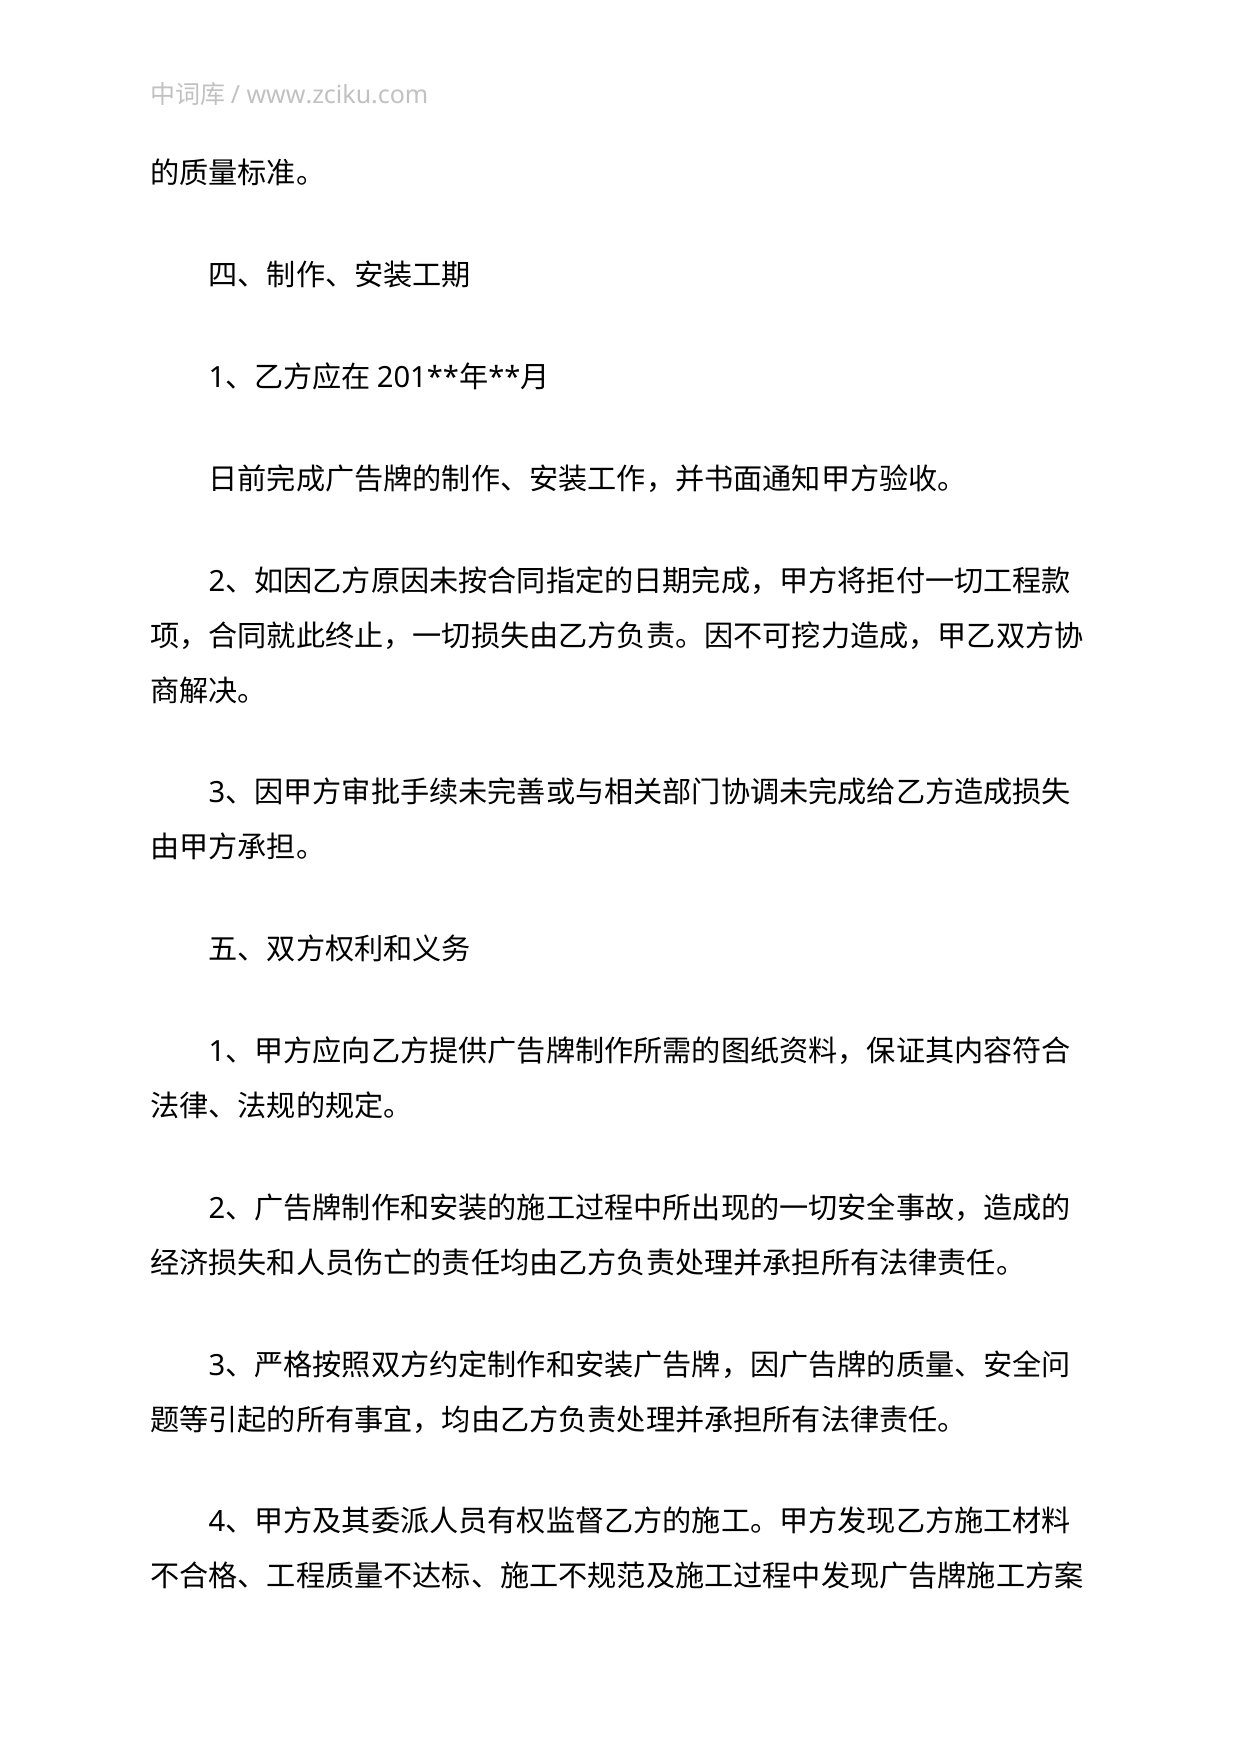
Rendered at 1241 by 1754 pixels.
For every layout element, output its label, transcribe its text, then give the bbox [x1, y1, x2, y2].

text 2、如因乙方原因未按合同指定的日期完成，甲方将拒付一切工程款项，合同就此终止，一切损失由乙方负责。因不可挖力造成，甲乙双方协商解决。 [150, 557, 1090, 709]
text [150, 1498, 1090, 1595]
text 1、甲方应向乙方提供广告牌制作所需的图纸资料，保证其内容符合法律、法规的规定。 [150, 1027, 1090, 1125]
text 日前完成广告牌的制作、安装工作，并书面通知甲方验收。 [150, 456, 1090, 498]
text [150, 150, 1090, 192]
text 五、双方权利和义务 [150, 926, 1090, 968]
text 3、严格按照双方约定制作和安装广告牌，因广告牌的质量、安全问题等引起的所有事宜，均由乙方负责处理并承担所有法律责任。 [150, 1341, 1090, 1438]
text 四、制作、安装工期 [150, 252, 1090, 294]
text 2、广告牌制作和安装的施工过程中所出现的一切安全事故，造成的经济损失和人员伤亡的责任均由乙方负责处理并承担所有法律责任。 [150, 1184, 1090, 1282]
text 1、乙方应在201**年**月 [150, 353, 1090, 396]
text 3、因甲方审批手续未完善或与相关部门协调未完成给乙方造成损失由甲方承担。 [150, 769, 1090, 866]
